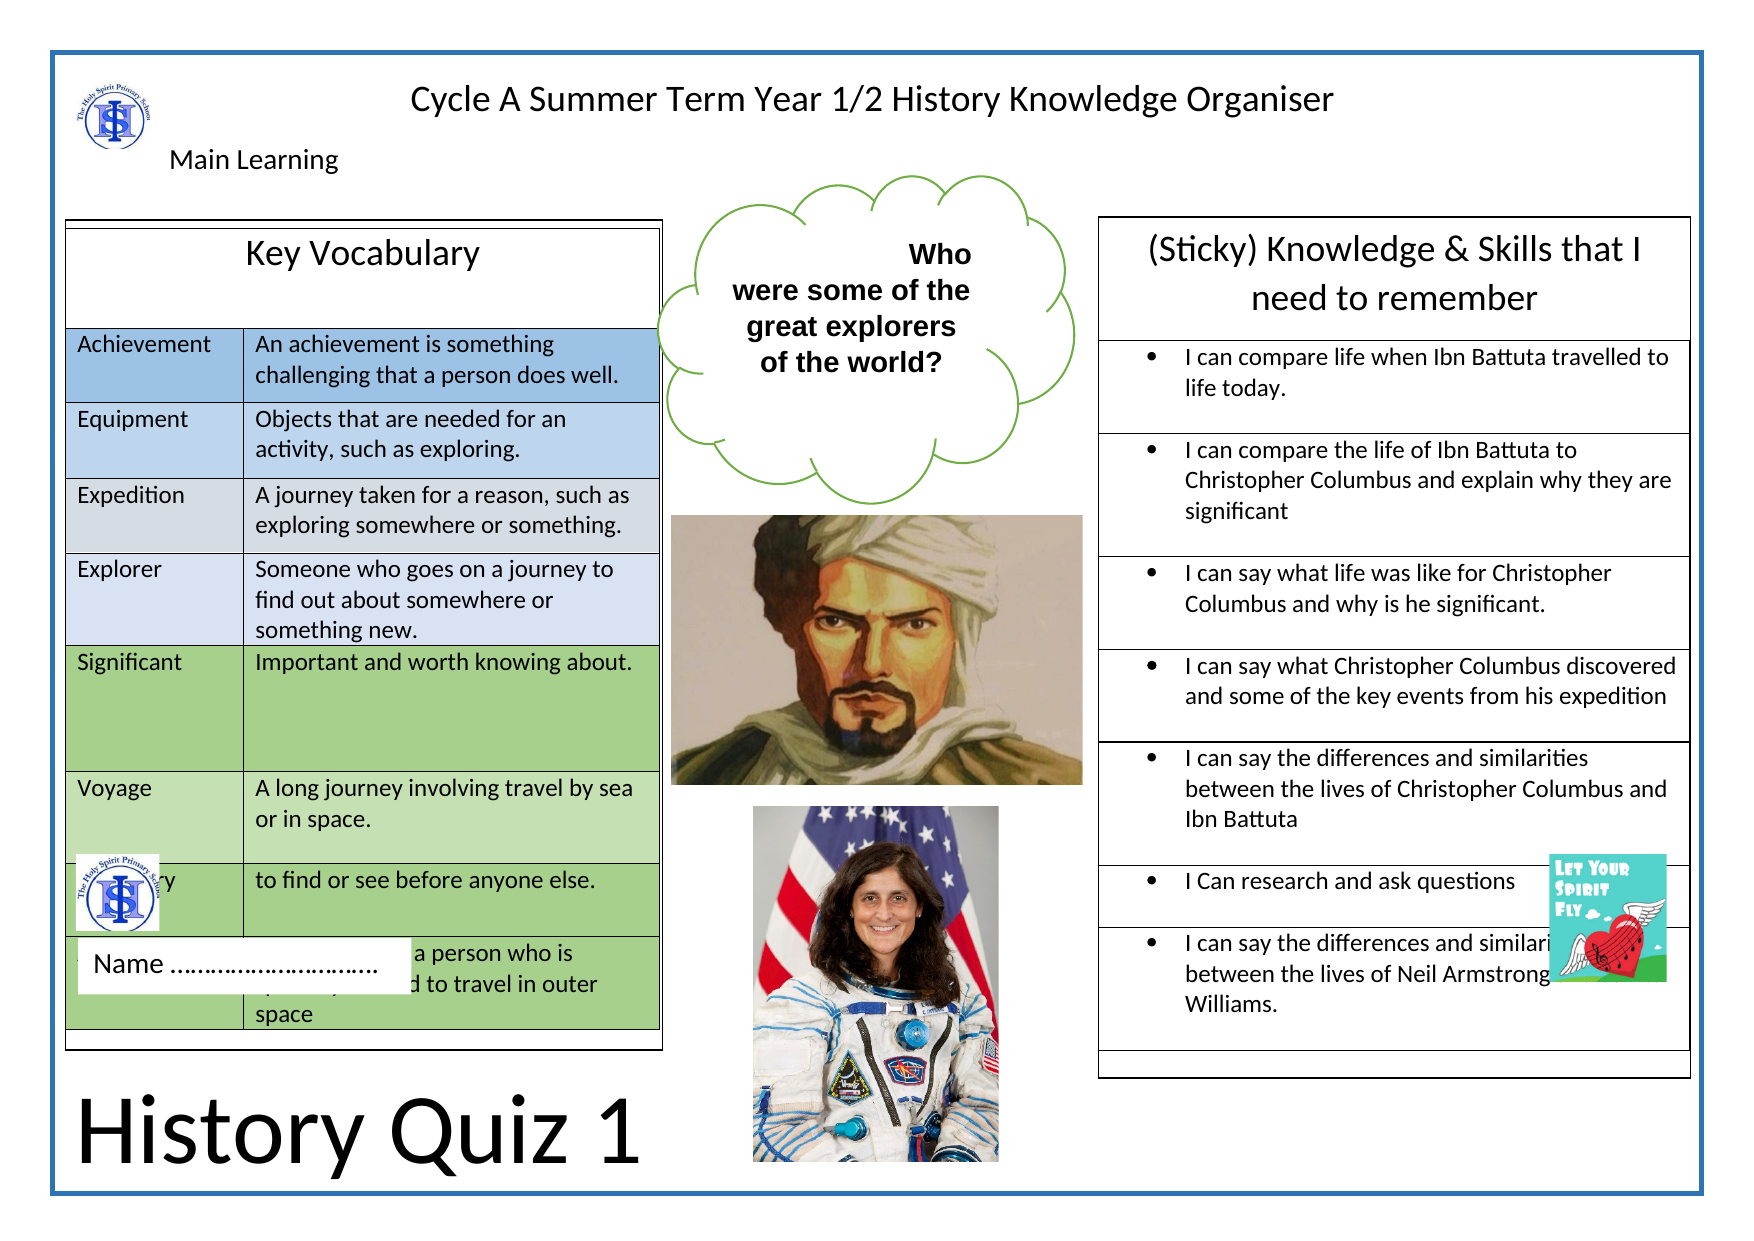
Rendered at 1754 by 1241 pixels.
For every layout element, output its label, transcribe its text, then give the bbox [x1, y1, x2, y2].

picture [75, 854, 160, 930]
picture [671, 515, 1083, 785]
picture [751, 806, 998, 1160]
text Main Learning [75, 141, 1679, 177]
picture [1547, 854, 1667, 980]
text History Quiz 1 [75, 855, 1679, 1188]
picture [75, 82, 150, 148]
text Cycle A Summer Term Year 1/2 History Knowledge Organiser [75, 75, 1679, 121]
